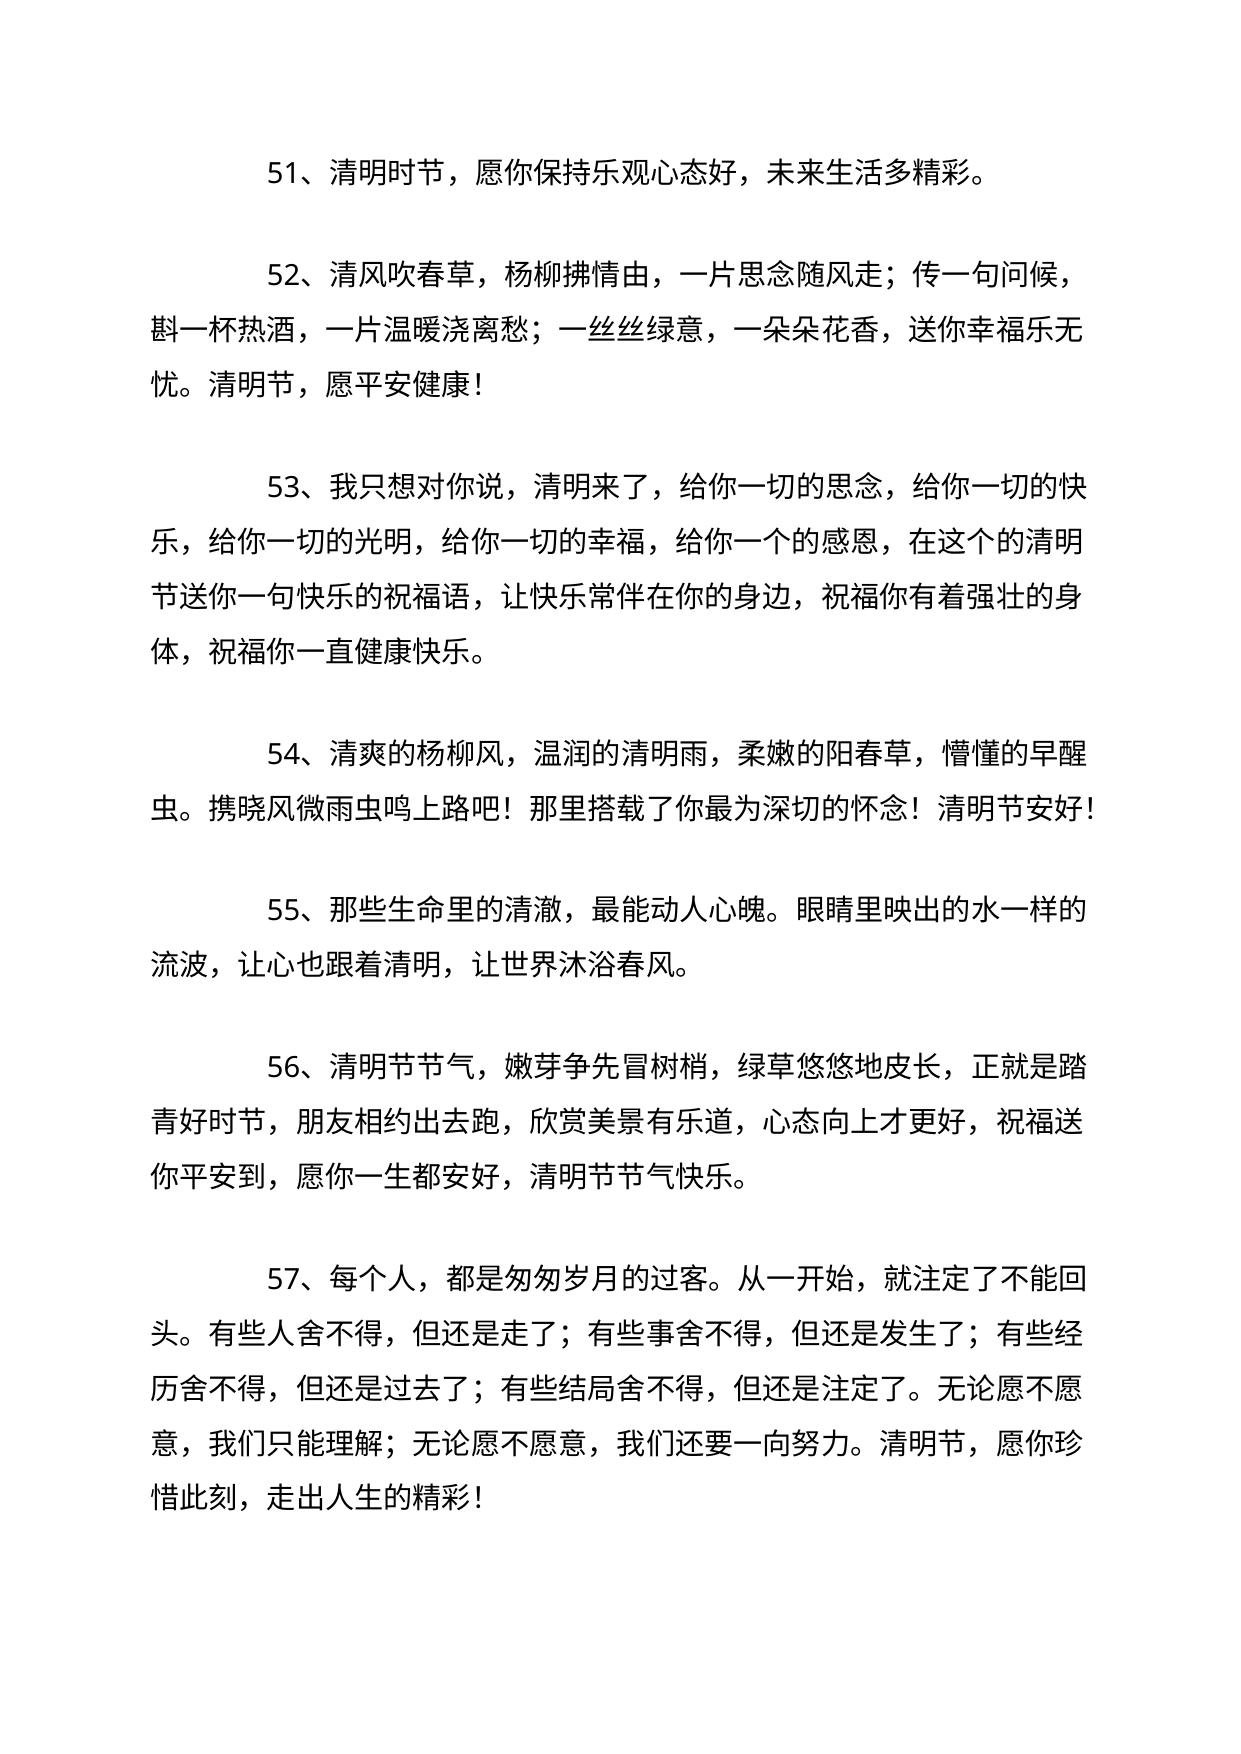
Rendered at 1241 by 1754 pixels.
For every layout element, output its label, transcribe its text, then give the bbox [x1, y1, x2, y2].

text 55、那些生命里的清澈，最能动人心魄。眼睛里映出的水一样的流波，让心也跟着清明，让世界沐浴春风。 [150, 887, 1090, 984]
text 56、清明节节气，嫩芽争先冒树梢，绿草悠悠地皮长，正就是踏青好时节，朋友相约出去跑，欣赏美景有乐道，心态向上才更好，祝福送你平安到，愿你一生都安好，清明节节气快乐。 [150, 1044, 1090, 1196]
text 57、每个人，都是匆匆岁月的过客。从一开始，就注定了不能回头。有些人舍不得，但还是走了；有些事舍不得，但还是发生了；有些经历舍不得，但还是过去了；有些结局舍不得，但还是注定了。无论愿不愿意，我们只能理解；无论愿不愿意，我们还要一向努力。清明节，愿你珍惜此刻，走出人生的精彩！ [150, 1255, 1090, 1517]
text 54、清爽的杨柳风，温润的清明雨，柔嫩的阳春草，懵懂的早醒虫。携晓风微雨虫鸣上路吧！那里搭载了你最为深切的怀念！清明节安好！ [150, 730, 1090, 827]
text 52、清风吹春草，杨柳拂情由，一片思念随风走；传一句问候，斟一杯热酒，一片温暖浇离愁；一丝丝绿意，一朵朵花香，送你幸福乐无忧。清明节，愿平安健康！ [150, 252, 1090, 404]
text 51、清明时节，愿你保持乐观心态好，未来生活多精彩。 [150, 150, 1090, 192]
text 53、我只想对你说，清明来了，给你一切的思念，给你一切的快乐，给你一切的光明，给你一切的幸福，给你一个的感恩，在这个的清明节送你一句快乐的祝福语，让快乐常伴在你的身边，祝福你有着强壮的身体，祝福你一直健康快乐。 [150, 464, 1090, 671]
